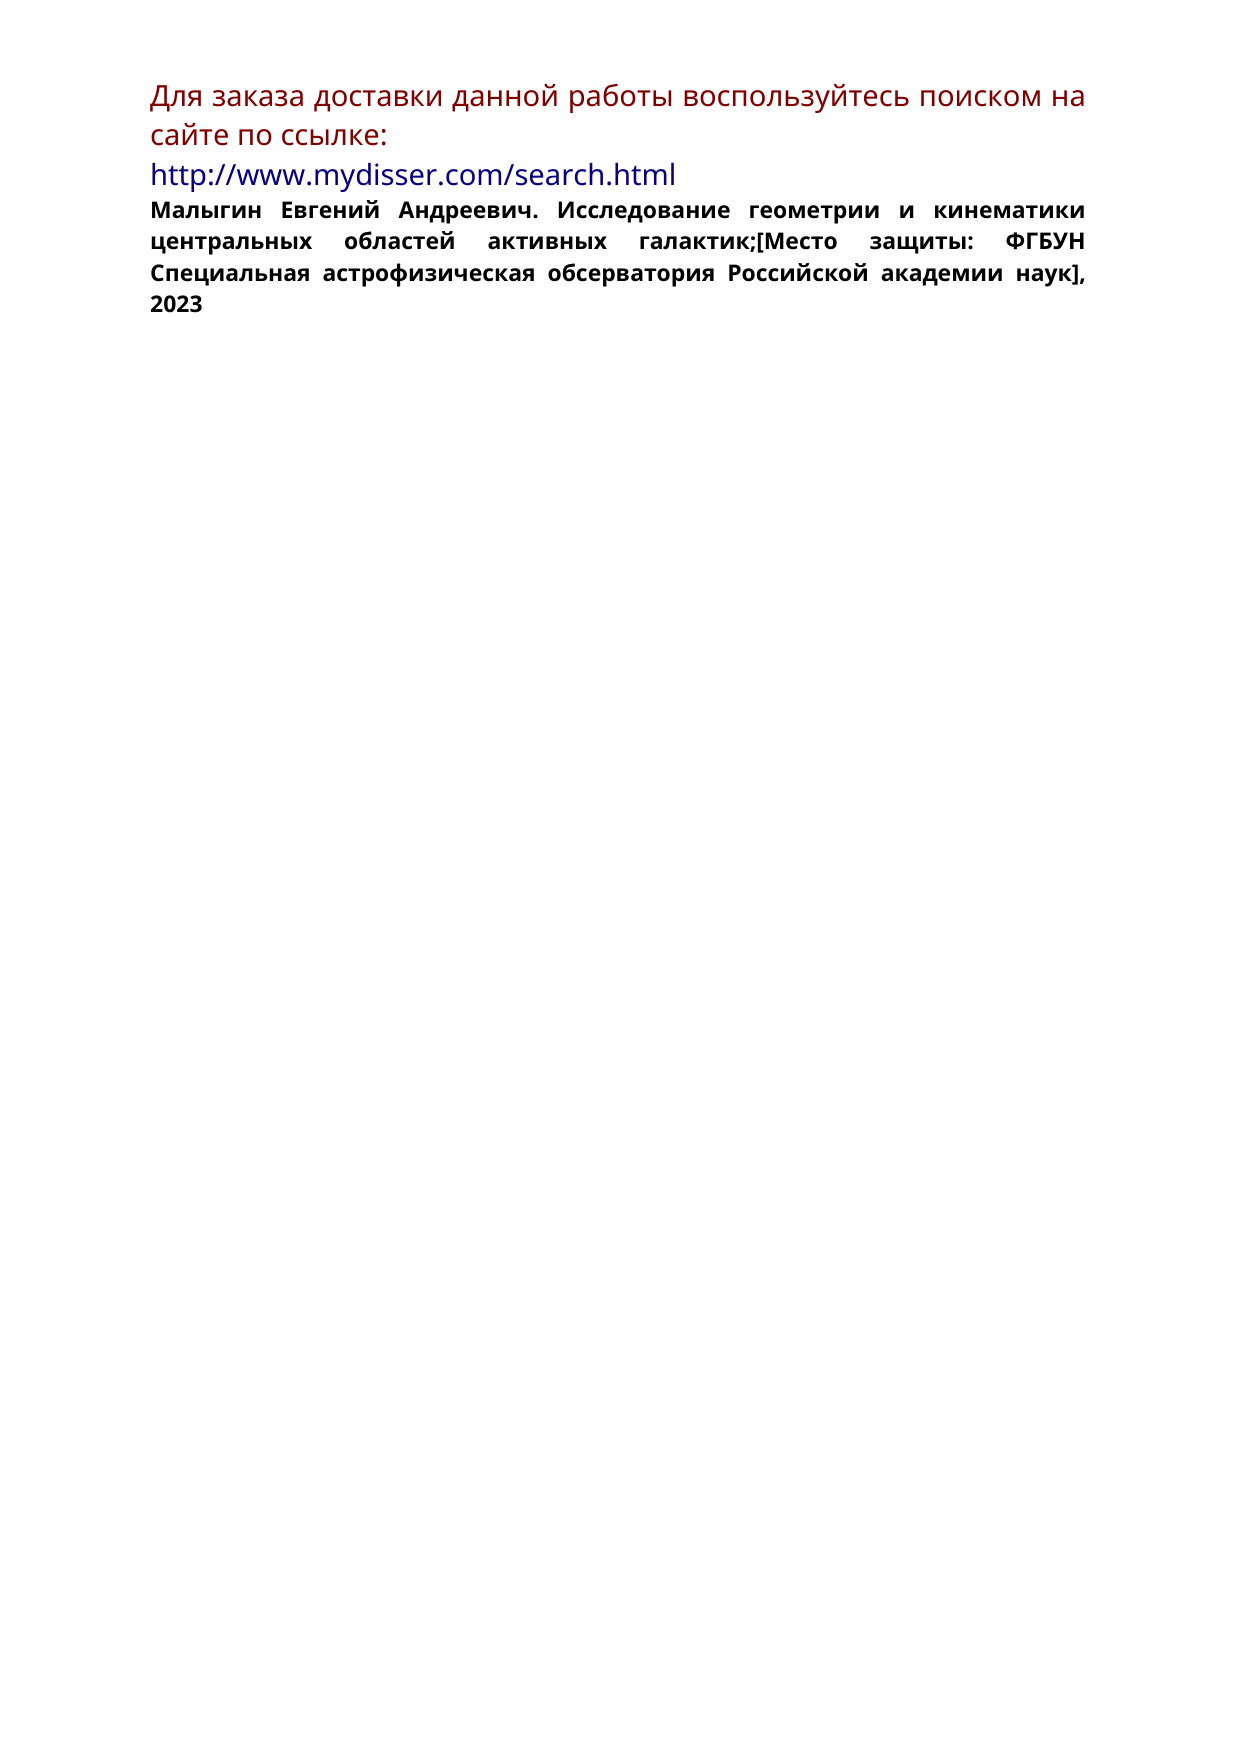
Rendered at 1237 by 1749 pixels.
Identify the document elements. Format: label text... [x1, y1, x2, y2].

text Малыгин Евгений Андреевич. Исследование геометрии и кинематики центральных областей активных галактик;[Место защиты: ФГБУН Специальная астрофизическая обсерватория Российской академии наук], 2023 [150, 194, 1086, 319]
